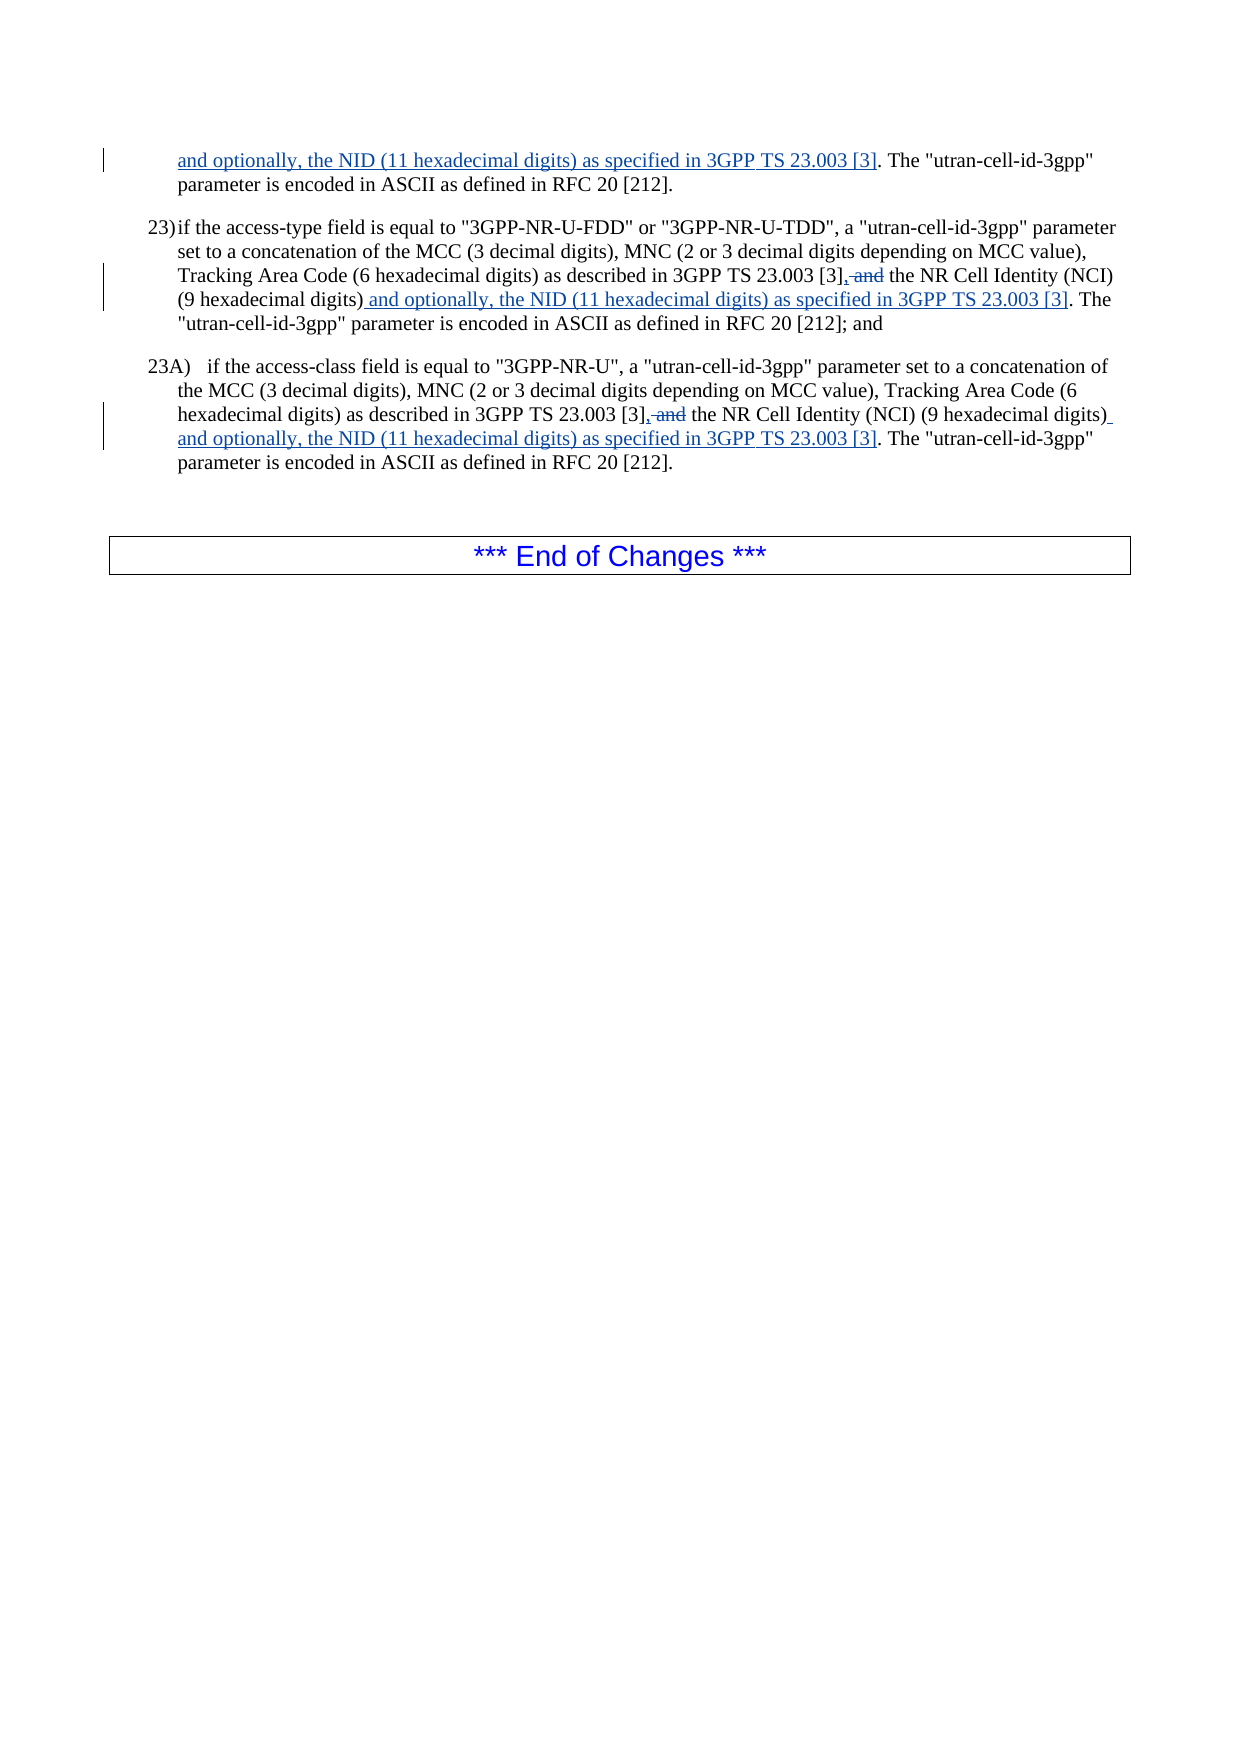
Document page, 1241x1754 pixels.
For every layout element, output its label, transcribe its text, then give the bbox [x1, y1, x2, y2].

text *** End of Changes *** [110, 537, 1130, 574]
text 23) if the access-type field is equal to "3GPP-NR-U-FDD" or "3GPP-NR-U-TDD", a "utran-cell-id-3gpp" parameter set to a concatenation of the MCC (3 decimal digits), (2 or 3 decimal digits depending on MCC value), Tracking Area Code (6 hexadecimal digits) as described in 3GPP TS 23.003 [3] the NR Cell Identity (NCI) (9 hexadecimal digits). The "utran-cell-id-3gpp" parameter is encoded in ASCII as defined in RFC 20 [212]; and [148, 214, 1122, 335]
text 23A) if the access-class field is equal to "3GPP-NR-U", a "utran-cell-id-3gpp" parameter set to a concatenation of the MCC (3 decimal digits), (2 or 3 decimal digits depending on MCC value), Tracking Area Code (6 hexadecimal digits) as described in 3GPP TS 23.003 [3] the NR Cell Identity (NCI) (9 hexadecimal digits). The "utran-cell-id-3gpp" parameter is encoded in ASCII as defined in RFC 20 [212]. [148, 354, 1122, 474]
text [148, 148, 1122, 196]
